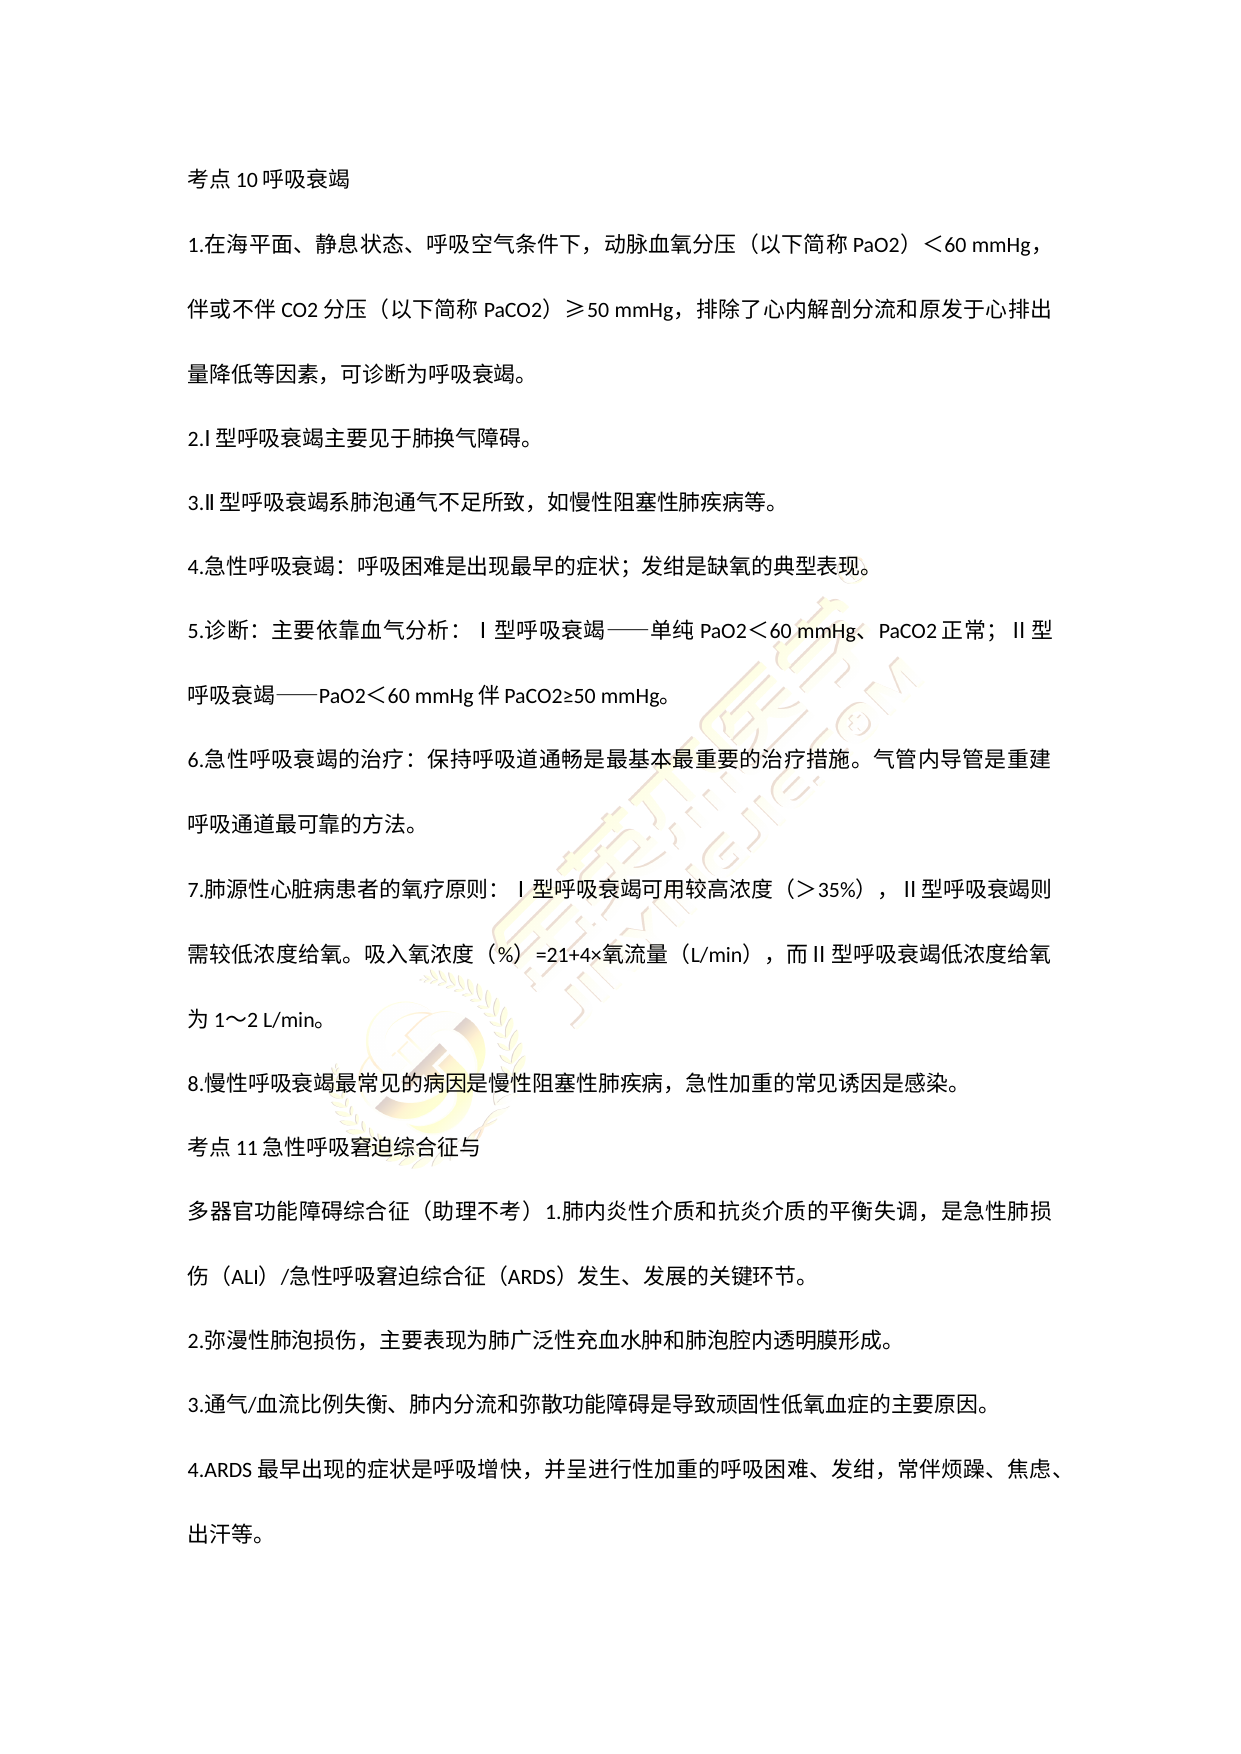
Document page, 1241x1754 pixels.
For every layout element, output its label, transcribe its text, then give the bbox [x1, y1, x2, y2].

text 7.肺源性心脏病患者的氧疗原则：Ⅰ型呼吸衰竭可用较高浓度（＞35%），Ⅱ型呼吸衰竭则需较低浓度给氧。吸入氧浓度（%）=21+4×氧流量（L/min），而Ⅱ型呼吸衰竭低浓度给氧为1～2 L/min。 [187, 871, 1053, 1034]
text 4.ARDS最早出现的症状是呼吸增快，并呈进行性加重的呼吸困难、发绀，常伴烦躁、焦虑、出汗等。 [187, 1451, 1053, 1549]
text 考点10呼吸衰竭 [187, 162, 1053, 194]
text 4.急性呼吸衰竭：呼吸困难是出现最早的症状；发绀是缺氧的典型表现。 [187, 549, 1053, 581]
text 6.急性呼吸衰竭的治疗：保持呼吸道通畅是最基本最重要的治疗措施。气管内导管是重建呼吸通道最可靠的方法。 [187, 742, 1053, 839]
text 2.Ⅰ型呼吸衰竭主要见于肺换气障碍。 [187, 420, 1053, 453]
text 8.慢性呼吸衰竭最常见的病因是慢性阻塞性肺疾病，急性加重的常见诱因是感染。 [187, 1065, 1053, 1098]
text 5.诊断：主要依靠血气分析：Ⅰ型呼吸衰竭——单纯PaO2＜60 mmHg、PaCO2正常；Ⅱ型呼吸衰竭——PaO2＜60 mmHg伴PaCO2≥50 mmHg。 [187, 613, 1053, 710]
text 多器官功能障碍综合征（助理不考）1.肺内炎性介质和抗炎介质的平衡失调，是急性肺损伤（ALI）/急性呼吸窘迫综合征（ARDS）发生、发展的关键环节。 [187, 1194, 1053, 1291]
text 考点11急性呼吸窘迫综合征与 [187, 1129, 1053, 1162]
text 2.弥漫性肺泡损伤，主要表现为肺广泛性充血水肿和肺泡腔内透明膜形成。 [187, 1323, 1053, 1355]
text 3.通气/血流比例失衡、肺内分流和弥散功能障碍是导致顽固性低氧血症的主要原因。 [187, 1387, 1053, 1419]
text 3.Ⅱ型呼吸衰竭系肺泡通气不足所致，如慢性阻塞性肺疾病等。 [187, 484, 1053, 517]
text 1.在海平面、静息状态、呼吸空气条件下，动脉血氧分压（以下简称PaO2）＜60 mmHg，伴或不伴CO2分压（以下简称PaCO2）≥50 mmHg，排除了心内解剖分流和原发于心排出量降低等因素，可诊断为呼吸衰竭。 [187, 226, 1053, 389]
